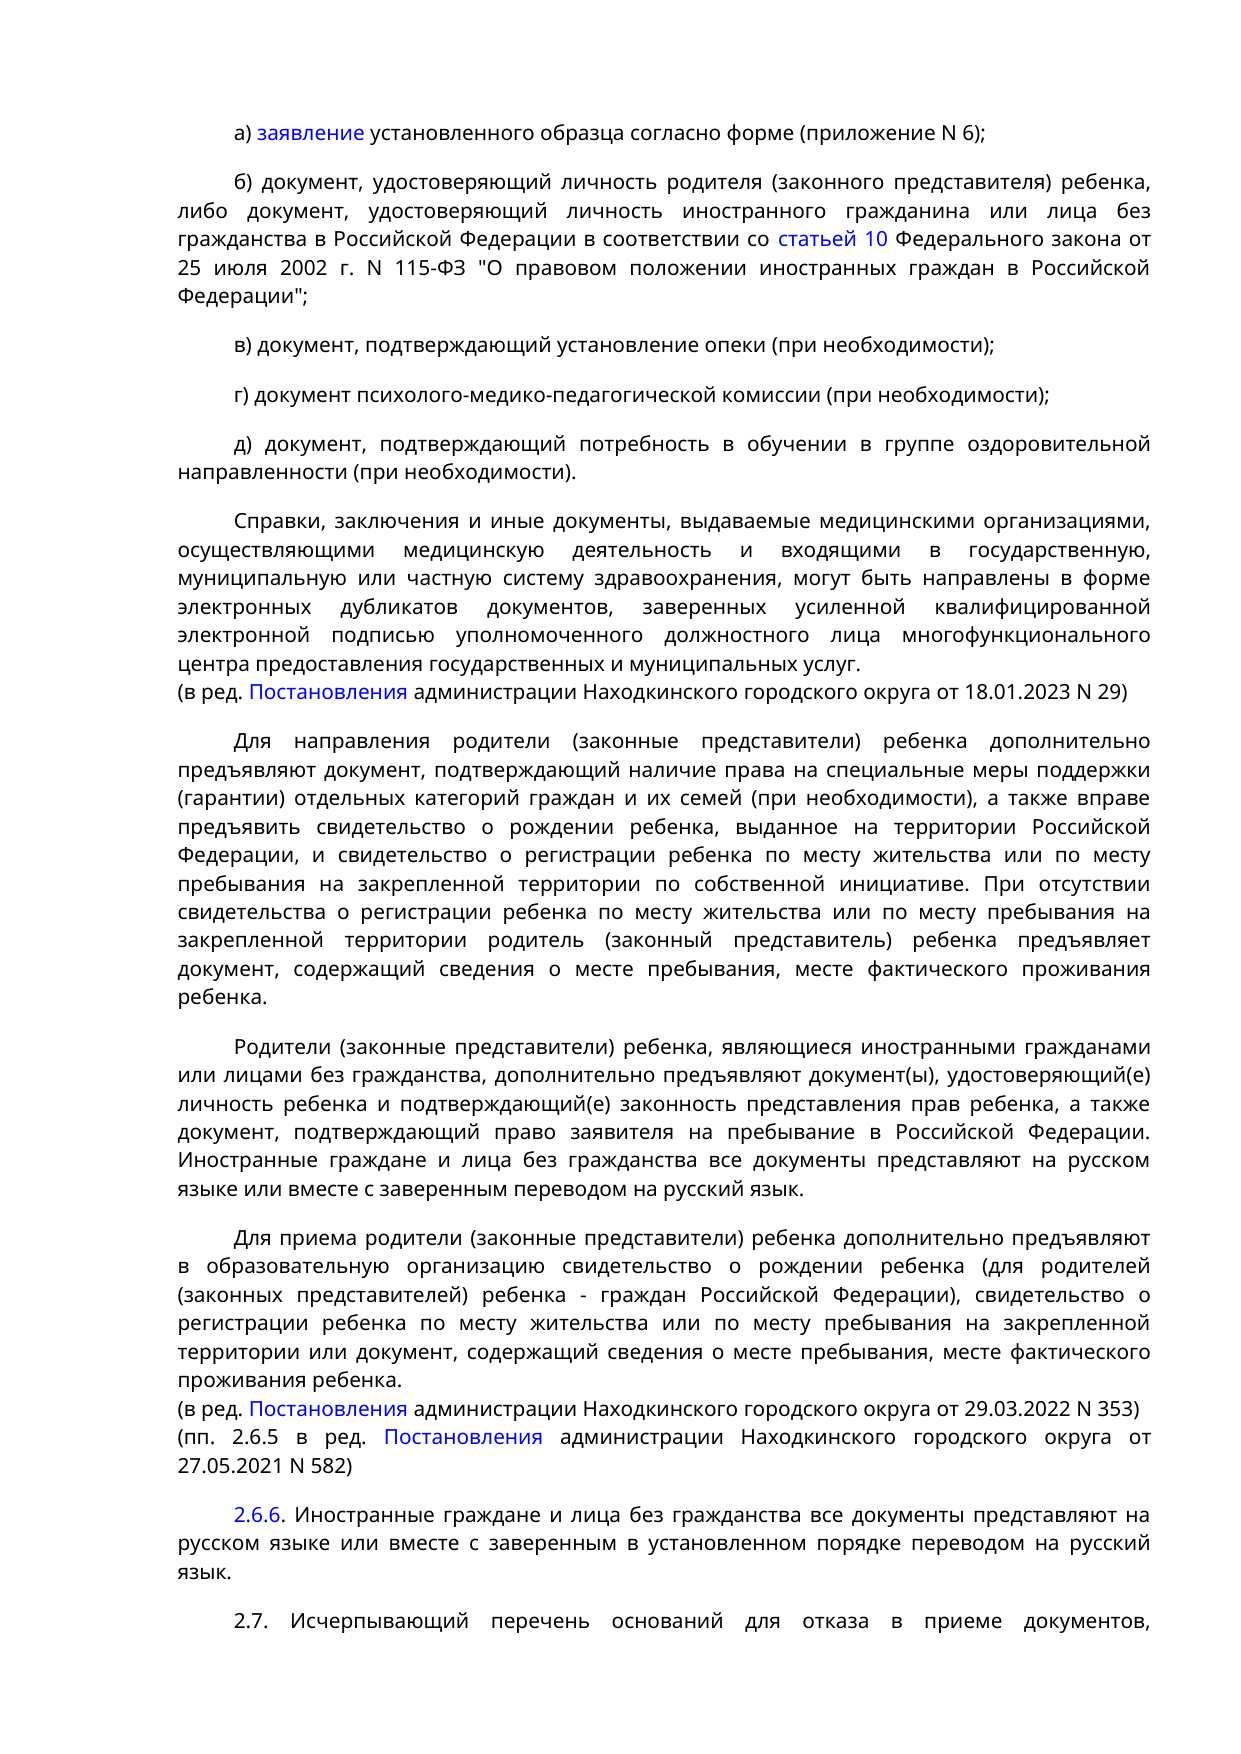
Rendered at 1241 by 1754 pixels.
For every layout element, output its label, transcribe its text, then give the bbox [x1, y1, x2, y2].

text г) документ психолого-медико-педагогической комиссии (при необходимости); [177, 380, 1152, 408]
text (в ред. Постановления администрации Находкинского городского округа от 18.01.2023 N 29) [177, 677, 1152, 706]
text Родители (законные представители) ребенка, являющиеся иностранными гражданами или лицами без гражданства, дополнительно предъявляют документ(ы), удостоверяющий(е) личность ребенка и подтверждающий(е) законность представления прав ребенка, а также документ, подтверждающий право заявителя на пребывание в Российской Федерации. Иностранные граждане и лица без гражданства все документы представляют на русском языке или вместе с заверенным переводом на русский язык. [177, 1032, 1152, 1202]
text Для направления родители (законные представители) ребенка дополнительно предъявляют документ, подтверждающий наличие права на специальные меры поддержки (гарантии) отдельных категорий граждан и их семей (при необходимости), а также вправе предъявить свидетельство о рождении ребенка, выданное на территории Российской Федерации, и свидетельство о регистрации ребенка по месту жительства или по месту пребывания на закрепленной территории по собственной инициативе. При отсутствии свидетельства о регистрации ребенка по месту жительства или по месту пребывания на закрепленной территории родитель (законный представитель) ребенка предъявляет документ, содержащий сведения о месте пребывания, месте фактического проживания ребенка. [177, 727, 1152, 1011]
text в) документ, подтверждающий установление опеки (при необходимости); [177, 330, 1152, 359]
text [177, 1606, 1152, 1634]
text б) документ, удостоверяющий личность родителя (законного представителя) ребенка, либо документ, удостоверяющий личность иностранного гражданина или лица без гражданства в Российской Федерации в соответствии со статьей 10 Федерального закона от 25 июля 2002 г. N 115-ФЗ "О правовом положении иностранных граждан в Российской Федерации"; [177, 167, 1152, 309]
text 2.6.6. Иностранные граждане и лица без гражданства все документы представляют на русском языке или вместе с заверенным в установленном порядке переводом на русский язык. [177, 1500, 1152, 1585]
text Справки, заключения и иные документы, выдаваемые медицинскими организациями, осуществляющими медицинскую деятельность и входящими в государственную, муниципальную или частную систему здравоохранения, могут быть направлены в форме электронных дубликатов документов, заверенных усиленной квалифицированной электронной подписью уполномоченного должностного лица многофункционального центра предоставления государственных и муниципальных услуг. [177, 507, 1152, 677]
text д) документ, подтверждающий потребность в обучении в группе оздоровительной направленности (при необходимости). [177, 429, 1152, 486]
text Для приема родители (законные представители) ребенка дополнительно предъявляют в образовательную организацию свидетельство о рождении ребенка (для родителей (законных представителей) ребенка - граждан Российской Федерации), свидетельство о регистрации ребенка по месту жительства или по месту пребывания на закрепленной территории или документ, содержащий сведения о месте пребывания, месте фактического проживания ребенка. [177, 1223, 1152, 1394]
text (в ред. Постановления администрации Находкинского городского округа от 29.03.2022 N 353) [177, 1394, 1152, 1422]
text (пп. 2.6.5 в ред. Постановления администрации Находкинского городского округа от 27.05.2021 N 582) [177, 1422, 1152, 1479]
text а) заявление установленного образца согласно форме (приложение N 6); [177, 118, 1152, 147]
